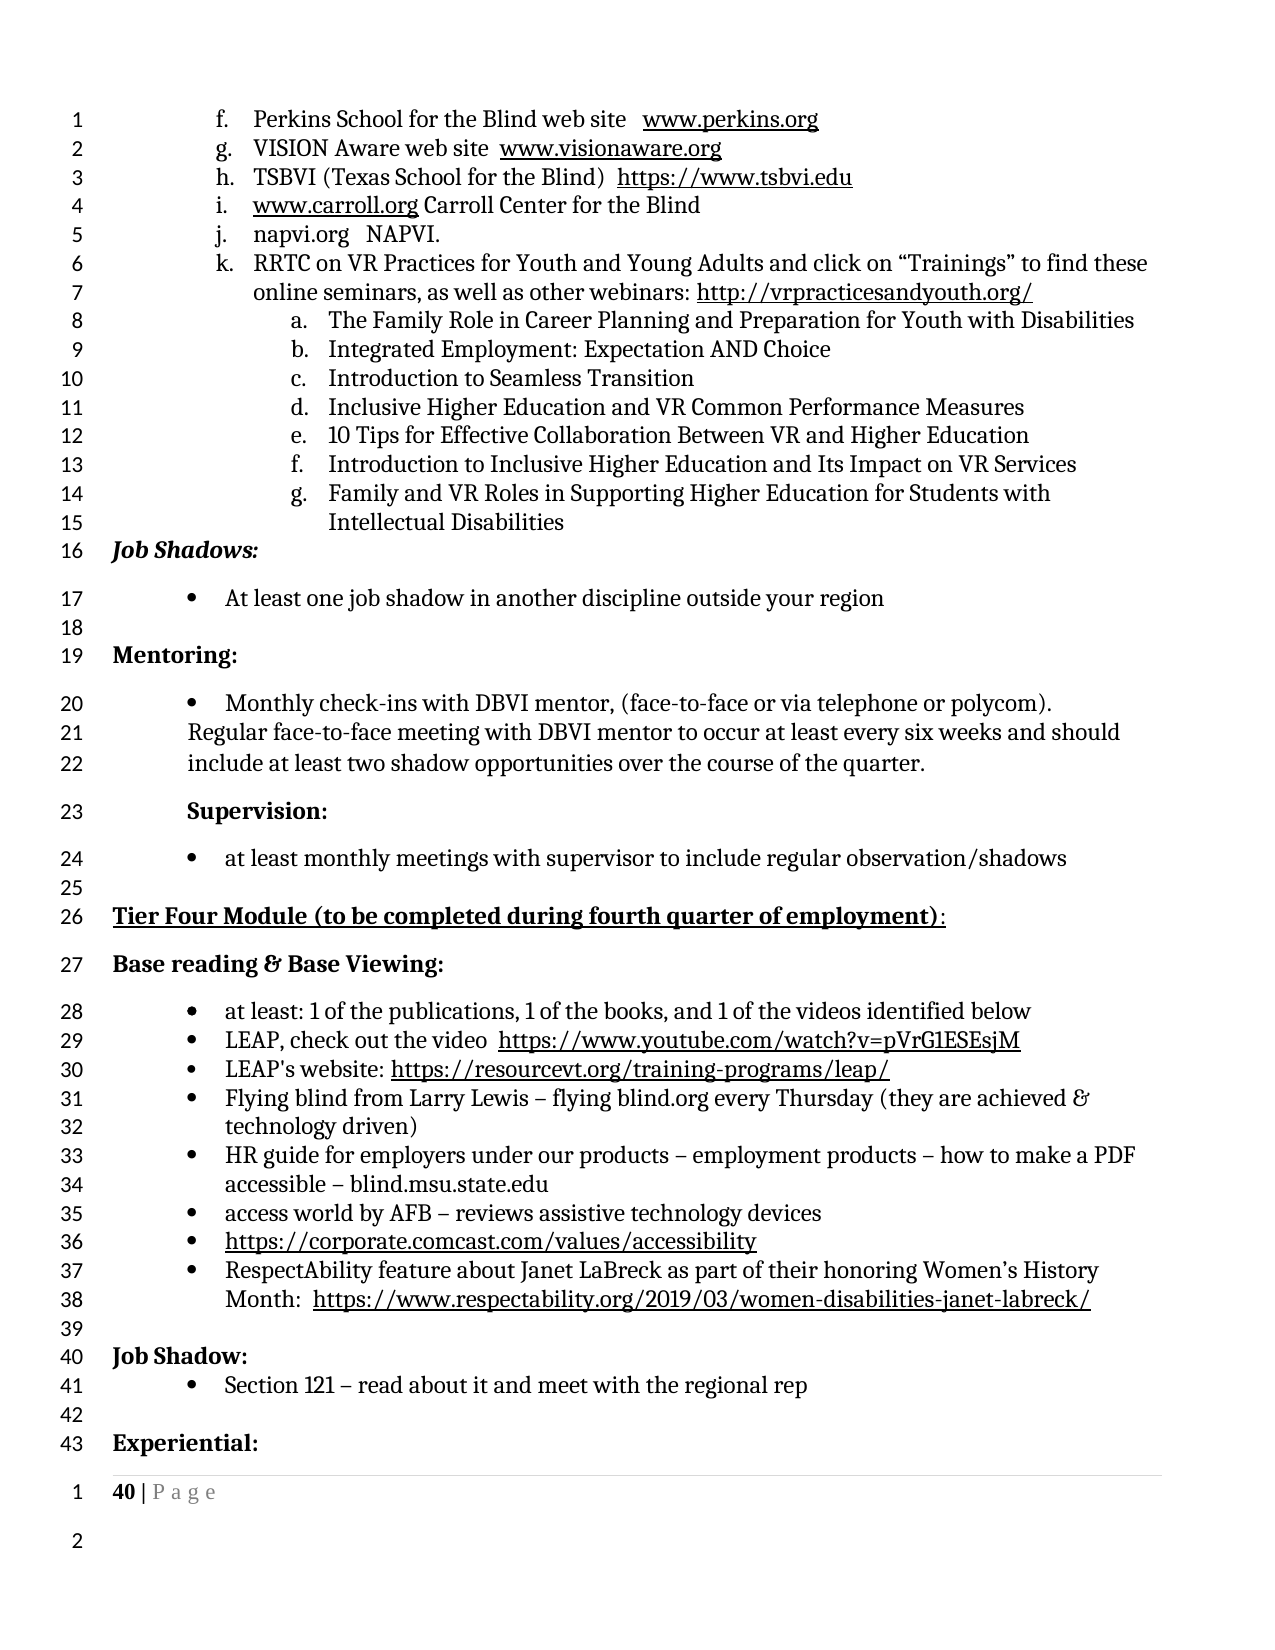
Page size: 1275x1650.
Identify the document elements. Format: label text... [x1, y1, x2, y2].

text Mentoring: [112, 641, 1162, 670]
list Family and VR Roles in Supporting Higher Education for Students with Intellectual Disabilities [291, 479, 1162, 536]
text Job Shadows: [112, 536, 1162, 565]
list Inclusive Higher Education and VR Common Performance Measures [291, 392, 1162, 421]
list LEAP, check out the video https://www.youtube.com/watch?v=pVrG1ESEsjM [187, 1026, 1162, 1055]
list LEAP's website: https://resourcevt.org/training-programs/leap/ [187, 1055, 1162, 1083]
list at least: 1 of the publications, 1 of the books, and 1 of the videos identified below [187, 997, 1162, 1026]
text Tier Four Module (to be completed during fourth quarter of employment): [112, 902, 1162, 931]
list napvi.org NAPVI. [216, 220, 1162, 249]
list www.carroll.org Carroll Center for the Blind [216, 191, 1162, 220]
list Introduction to Seamless Transition [291, 364, 1162, 392]
list Monthly check-ins with DBVI mentor, (face-to-face or via telephone or polycom). [187, 689, 1162, 718]
list The Family Role in Career Planning and Preparation for Youth with Disabilities [291, 306, 1162, 335]
text Experiential: [112, 1428, 1162, 1457]
list Flying blind from Larry Lewis – flying blind.org every Thursday (they are achieved & technology driven) [187, 1083, 1162, 1141]
list HR guide for employers under our products – employment products – how to make a PDF accessible – blind.msu.state.edu [187, 1141, 1162, 1198]
list RespectAbility feature about Janet LaBreck as part of their honoring Women’s History Month: https://www.respectability.org/2019/03/women-disabilities-janet-labreck/ [187, 1256, 1162, 1313]
text Job Shadow: [112, 1342, 1162, 1371]
list RRTC on VR Practices for Youth and Young Adults and click on “Trainings” to find these online seminars, as well as other webinars: http://vrpracticesandyouth.org/ [216, 249, 1162, 306]
list Introduction to Inclusive Higher Education and Its Impact on VR Services [291, 450, 1162, 479]
list 10 Tips for Effective Collaboration Between VR and Higher Education [291, 421, 1162, 450]
list Section 121 – read about it and meet with the regional rep [187, 1371, 1162, 1400]
text Regular face-to-face meeting with DBVI mentor to occur at least every six weeks and should include at least two shadow opportunities over the course of the quarter. [187, 718, 1162, 778]
list TSBVI (Texas School for the Blind) https://www.tsbvi.edu [216, 162, 1162, 191]
list VISION Aware web site www.visionaware.org [216, 134, 1162, 162]
list Integrated Employment: Expectation AND Choice [291, 335, 1162, 364]
list At least one job shadow in another discipline outside your region [187, 584, 1162, 613]
list access world by AFB – reviews assistive technology devices [187, 1198, 1162, 1227]
text Base reading & Base Viewing: [112, 949, 1162, 978]
list at least monthly meetings with supervisor to include regular observation/shadows [187, 844, 1162, 873]
text Supervision: [187, 797, 1162, 825]
list Perkins School for the Blind web site www.perkins.org [216, 105, 1162, 134]
list https://corporate.comcast.com/values/accessibility [187, 1227, 1162, 1256]
